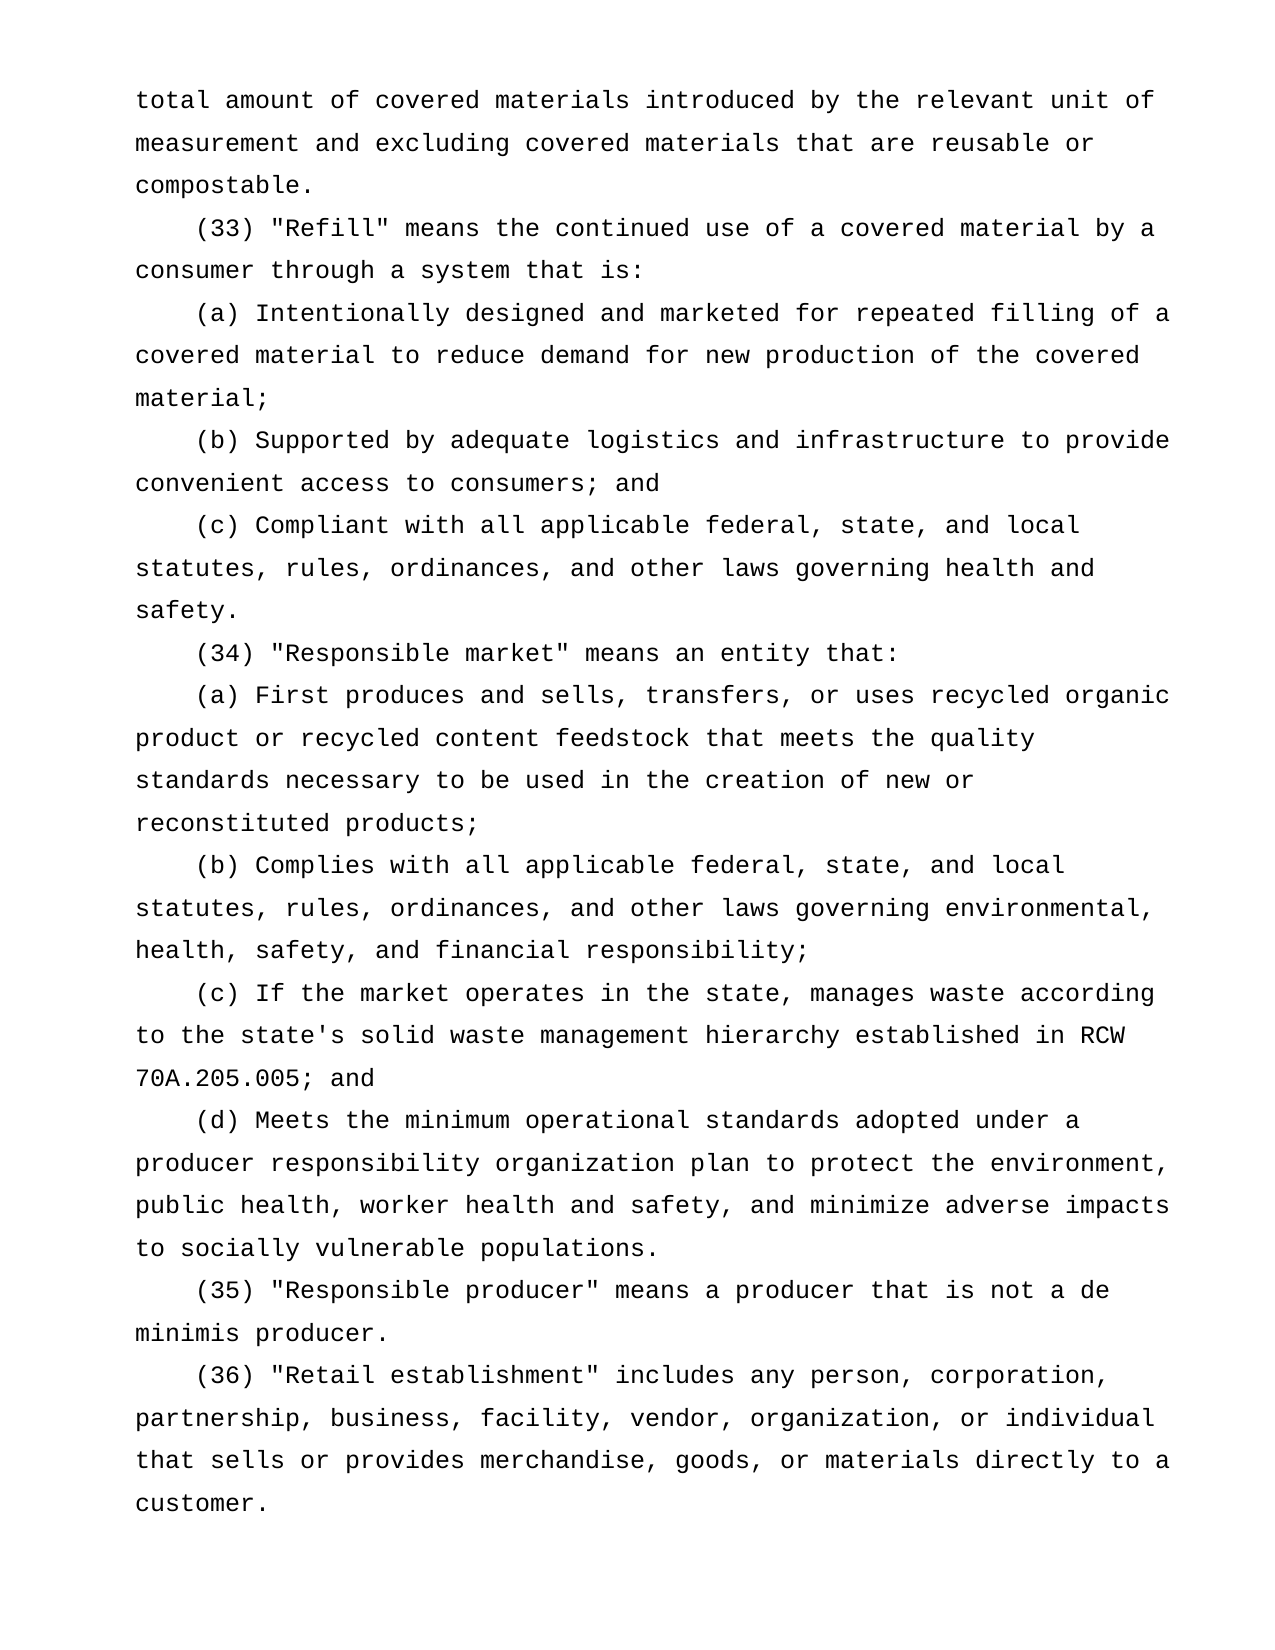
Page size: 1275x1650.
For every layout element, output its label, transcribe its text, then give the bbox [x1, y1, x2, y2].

text (35) "Responsible producer" means a producer that is not a de minimis producer. [135, 1265, 1170, 1350]
text (c) Compliant with all applicable federal, state, and local statutes, rules, ordinances, and other laws governing health and safety. [135, 500, 1170, 627]
text (34) "Responsible market" means an entity that: [135, 627, 1170, 670]
text (b) Complies with all applicable federal, state, and local statutes, rules, ordinances, and other laws governing environmental, health, safety, and financial responsibility; [135, 840, 1170, 967]
text (33) "Refill" means the continued use of a covered material by a consumer through a system that is: [135, 202, 1170, 287]
text (36) "Retail establishment" includes any person, corporation, partnership, business, facility, vendor, organization, or individual that sells or provides merchandise, goods, or materials directly to a customer. [135, 1350, 1170, 1520]
text (d) Meets the minimum operational standards adopted under a producer responsibility organization plan to protect the environment, public health, worker health and safety, and minimize adverse impacts to socially vulnerable populations. [135, 1095, 1170, 1265]
text (a) Intentionally designed and marketed for repeated filling of a covered material to reduce demand for new production of the covered material; [135, 287, 1170, 415]
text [135, 75, 1170, 202]
text (b) Supported by adequate logistics and infrastructure to provide convenient access to consumers; and [135, 415, 1170, 500]
text (c) If the market operates in the state, manages waste according to the state's solid waste management hierarchy established in RCW 70A.205.005; and [135, 967, 1170, 1095]
text (a) First produces and sells, transfers, or uses recycled organic product or recycled content feedstock that meets the quality standards necessary to be used in the creation of new or reconstituted products; [135, 670, 1170, 840]
